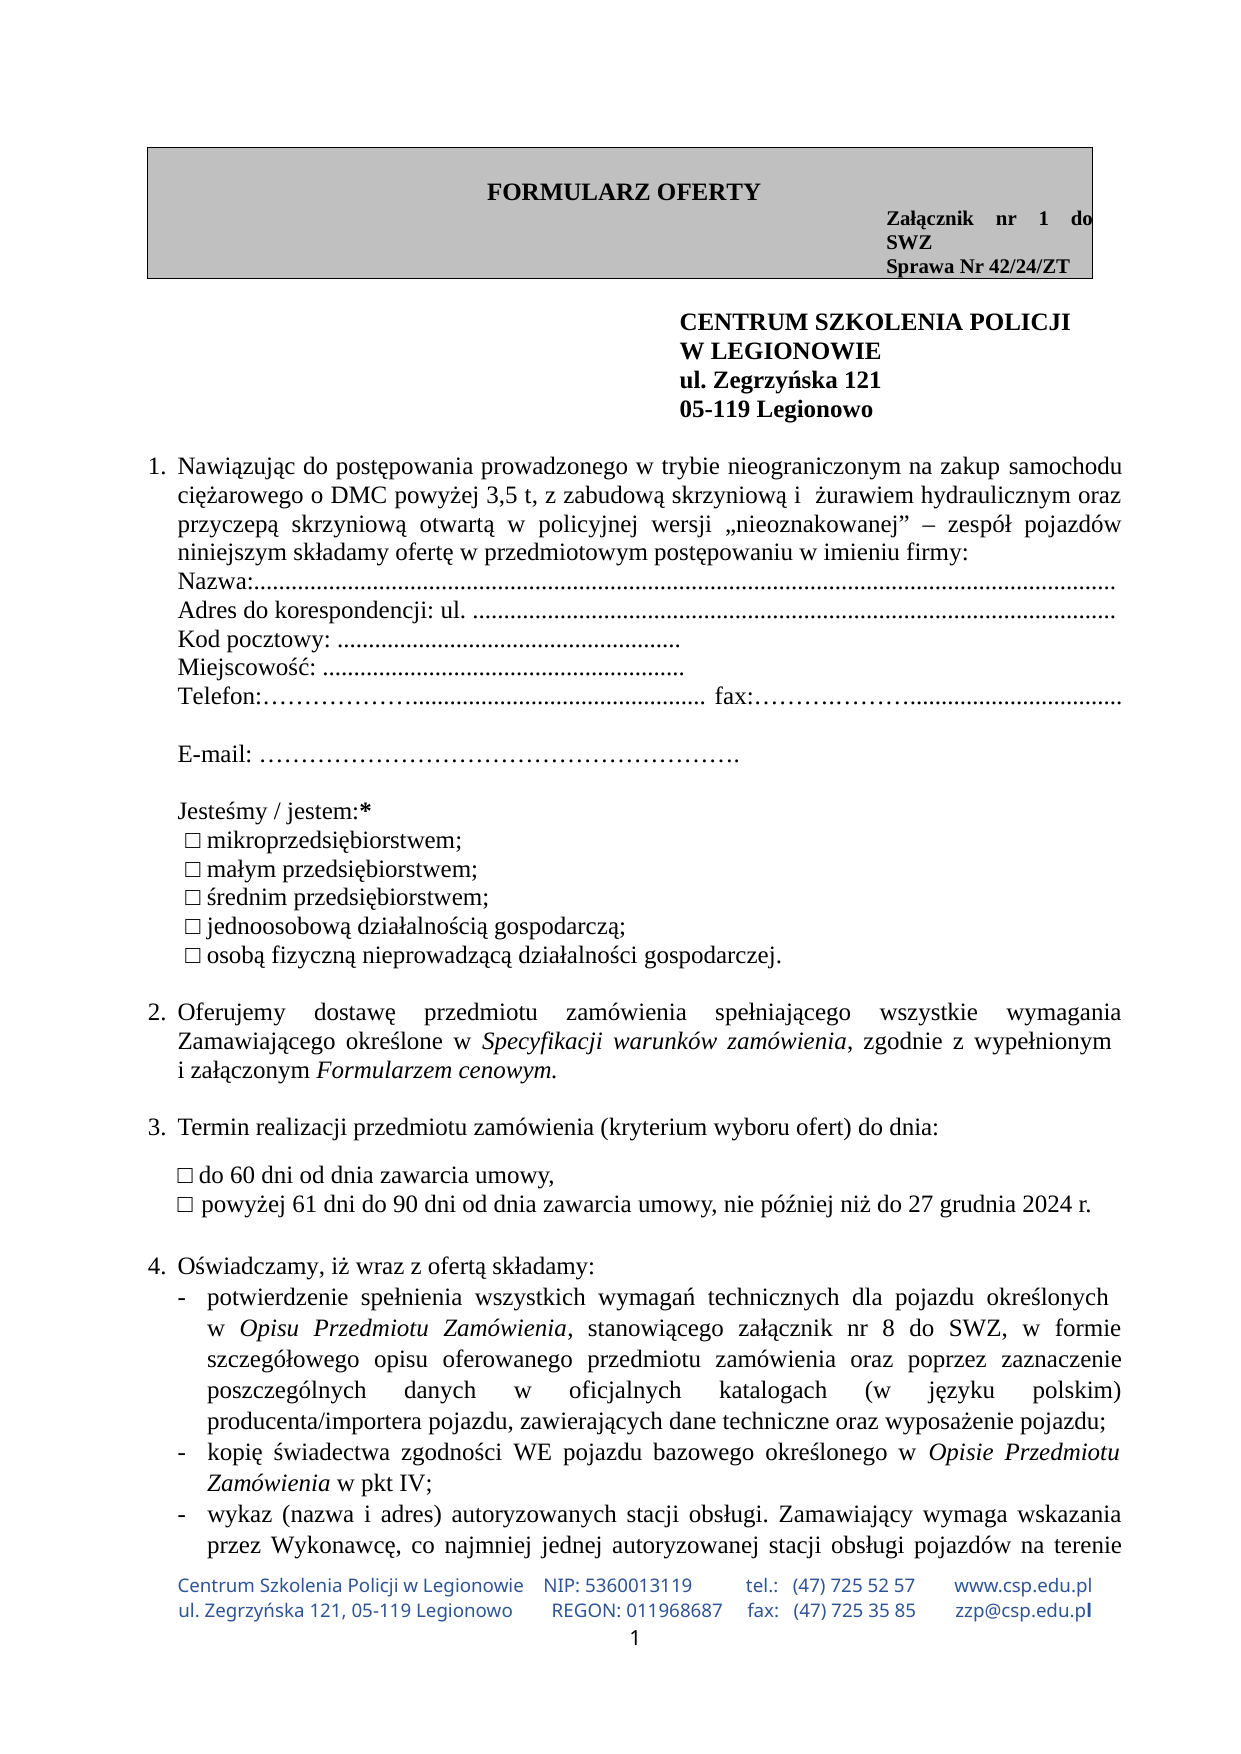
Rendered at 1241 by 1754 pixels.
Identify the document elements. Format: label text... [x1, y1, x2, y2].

text □ jednoosobową działalnością gospodarczą; [185, 911, 1122, 940]
text ul. Zegrzyńska 121 [679, 365, 1122, 394]
text □ do 60 dni od dnia zawarcia umowy, [148, 1160, 1122, 1189]
list - kopię świadectwa zgodności WE pojazdu bazowego określonego w Opisie Przedmiotu Zamówienia w pkt IV; [177, 1437, 1122, 1497]
text 2. Oferujemy dostawę przedmiotu zamówienia spełniającego wszystkie wymagania Zamawiającego określone w Specyfikacji warunków zamówienia, zgodnie z wypełnionym i załączonym Formularzem cenowym. [148, 997, 1122, 1084]
text Kod pocztowy: ....................................................... [148, 624, 1122, 652]
text Nazwa:.......................................................................................................................................... [148, 566, 1122, 595]
text Adres do korespondencji: ul. ....................................................................................................... [148, 595, 1122, 624]
list 3. Termin realizacji przedmiotu zamówienia (kryterium wyboru ofert) do dnia: [148, 1112, 1122, 1141]
text 1. Nawiązując do postępowania prowadzonego w trybie nieograniczonym na zakup samochodu ciężarowego o DMC powyżej 3,5 t, z zabudową skrzyniową i żurawiem hydraulicznym oraz przyczepą skrzyniową otwartą w policyjnej wersji „nieoznakowanej” – zespół pojazdów niniejszym składamy ofertę w przedmiotowym postępowaniu w imieniu firmy: [148, 451, 1122, 566]
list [177, 1499, 1122, 1559]
text Miejscowość: .......................................................... [148, 652, 1122, 681]
text □ osobą fizyczną nieprowadzącą działalności gospodarczej. [185, 940, 1122, 969]
list - potwierdzenie spełnienia wszystkich wymagań technicznych dla pojazdu określonych w Opisu Przedmiotu Zamówienia, stanowiącego załącznik nr 8 do SWZ, w formie szczegółowego opisu oferowanego przedmiotu zamówienia oraz poprzez zaznaczenie poszczególnych danych w oficjalnych katalogach (w języku polskim) producenta/importera pojazdu, zawierających dane techniczne oraz wyposażenie pojazdu; [177, 1282, 1122, 1435]
text Jesteśmy / jestem:* [148, 796, 1122, 825]
list 4. Oświadczamy, iż wraz z ofertą składamy: [148, 1251, 1122, 1280]
text □ średnim przedsiębiorstwem; [185, 882, 1122, 911]
table_header [140, 147, 147, 278]
text CENTRUM SZKOLENIA POLICJI W LEGIONOWIE [679, 307, 1122, 365]
table_header [1093, 147, 1102, 278]
text Telefon:………………............................................... fax:……….……….................................. E-mail: …………………………………………………. [148, 681, 1122, 767]
list □ powyżej 61 dni do 90 dni od dnia zawarcia umowy, nie później niż do 27 grudnia 2024 r. [148, 1189, 1122, 1218]
text 05-119 Legionowo [679, 394, 1122, 422]
text □ małym przedsiębiorstwem; [185, 854, 1122, 882]
text □ mikroprzedsiębiorstwem; [185, 825, 1122, 854]
table_header FORMULARZ OFERTY Załącznik nr 1 do SWZ Sprawa Nr 42/24/ZT [148, 148, 1092, 278]
